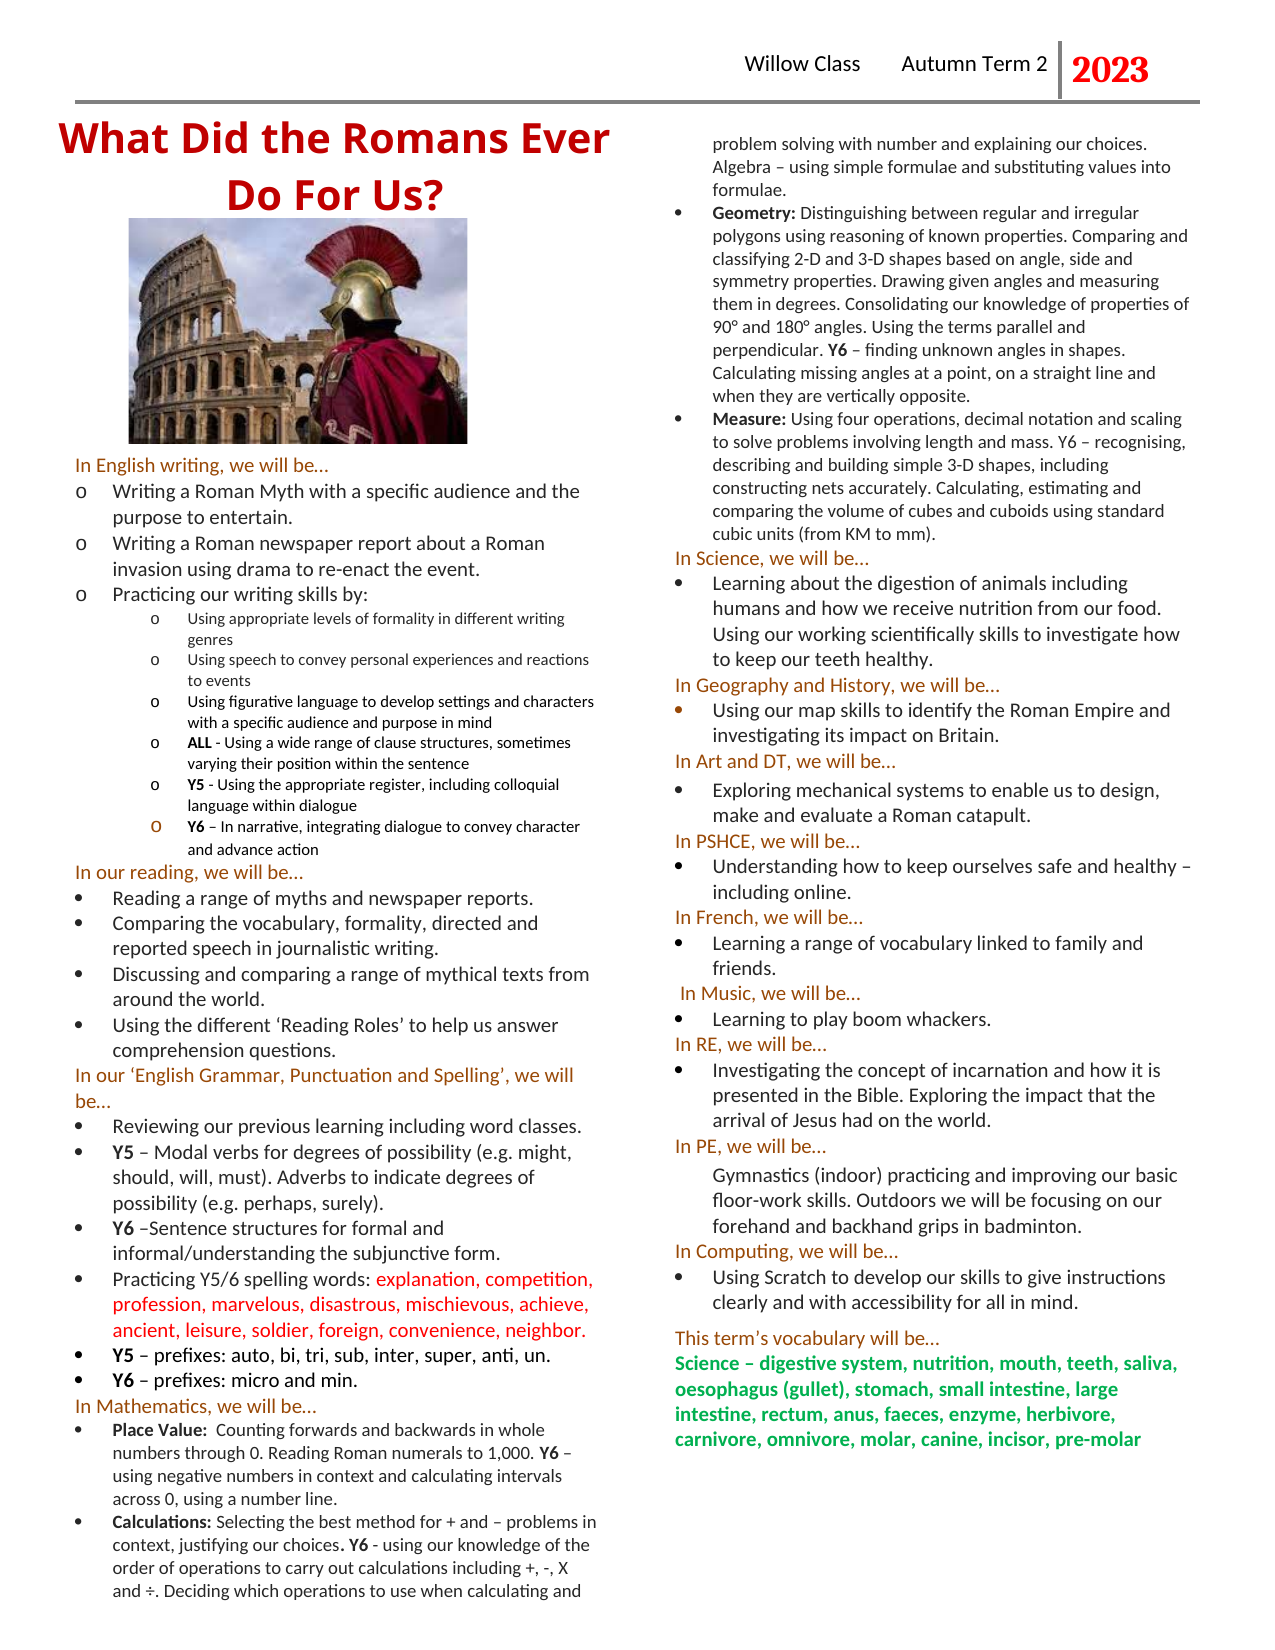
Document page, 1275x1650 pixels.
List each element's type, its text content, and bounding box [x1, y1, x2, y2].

list Y6 –Sentence structures for formal and informal/understanding the subjunctive form. [75, 1215, 600, 1266]
picture [128, 218, 468, 444]
text In PE, we will be… [675, 1133, 1200, 1158]
subtitle In Mathematics, we will be… [75, 1393, 600, 1418]
list Using appropriate levels of formality in different writing genres [150, 608, 600, 649]
list Measure: Using four operations, decimal notation and scaling to solve problems involving length and mass. Y6 – recognising, describing and building simple 3-D shapes, including constructing nets accurately. Calculating, estimating and comparing the volume of cubes and cuboids using standard cubic units (from KM to mm). [675, 407, 1200, 545]
list Place Value: Counting forwards and backwards in whole numbers through 0. Reading Roman numerals to 1,000. Y6 – using negative numbers in context and calculating intervals across 0, using a number line. [75, 1418, 600, 1510]
subtitle This term’s vocabulary will be… [675, 1325, 1200, 1350]
text In our reading, we will be… [75, 859, 600, 885]
list Using the different ‘Reading Roles’ to help us answer comprehension questions. [75, 1012, 600, 1063]
list Using figurative language to develop settings and characters with a specific audience and purpose in mind [150, 691, 600, 732]
list Reviewing our previous learning including word classes. [75, 1113, 600, 1139]
list Y5 - Using the appropriate register, including colloquial language within dialogue [150, 774, 600, 815]
subtitle Learning a range of vocabulary linked to family and friends. [675, 930, 1200, 981]
list Practicing our writing skills by: [75, 582, 600, 608]
text In Art and DT, we will be… [675, 748, 1200, 773]
list Practicing Y5/6 spelling words: explanation, competition, profession, marvelous, disastrous, mischievous, achieve, ancient, leisure, soldier, foreign, convenience, neighbor. [75, 1266, 600, 1342]
subtitle In RE, we will be… [675, 1031, 1200, 1057]
list ALL - Using a wide range of clause structures, sometimes varying their position within the sentence [150, 732, 600, 774]
list Using Scratch to develop our skills to give instructions clearly and with accessibility for all in mind. [675, 1264, 1200, 1315]
list Reading a range of myths and newspaper reports. [75, 885, 600, 910]
list Y6 – In narrative, integrating dialogue to convey character and advance action [150, 815, 600, 859]
list Writing a Roman newspaper report about a Roman invasion using drama to re-enact the event. [75, 530, 600, 582]
list Using speech to convey personal experiences and reactions to events [150, 649, 600, 691]
subtitle In French, we will be… [675, 904, 1200, 930]
list Exploring mechanical systems to enable us to design, make and evaluate a Roman catapult. [675, 777, 1200, 828]
list Using our map skills to identify the Roman Empire and investigating its impact on Britain. [675, 697, 1200, 748]
list Writing a Roman Myth with a specific audience and the purpose to entertain. [75, 478, 600, 530]
list Y5 – Modal verbs for degrees of possibility (e.g. might, should, will, must). Adverbs to indicate degrees of possibility (e.g. perhaps, surely). [75, 1139, 600, 1215]
list Geometry: Distinguishing between regular and irregular polygons using reasoning of known properties. Comparing and classifying 2-D and 3-D shapes based on angle, side and symmetry properties. Drawing given angles and measuring them in degrees. Consolidating our knowledge of properties of 90° and 180° angles. Using the terms parallel and perpendicular. Y6 – finding unknown angles in shapes. Calculating missing angles at a point, on a straight line and when they are vertically opposite. [675, 201, 1200, 407]
subtitle In English writing, we will be… [75, 452, 600, 478]
list Calculations: Selecting the best method for + and – problems in context, justifying our choices. Y6 - using our knowledge of the order of operations to carry out calculations including +, -, X and ÷. Deciding which operations to use when calculating and problem solving with number and explaining our choices. Algebra – using simple formulae and substituting values into formulae. [675, 132, 1200, 201]
list Understanding how to keep ourselves safe and healthy – including online. [675, 853, 1200, 904]
list Comparing the vocabulary, formality, directed and reported speech in journalistic writing. [75, 910, 600, 961]
subtitle In Science, we will be… [675, 545, 1200, 570]
list Learning to play boom whackers. [675, 1006, 1200, 1031]
list Y5 – prefixes: auto, bi, tri, sub, inter, super, anti, un. [75, 1342, 600, 1368]
list Discussing and comparing a range of mythical texts from around the world. [75, 961, 600, 1012]
list Learning about the digestion of animals including humans and how we receive nutrition from our food. Using our working scientifically skills to investigate how to keep our teeth healthy. [675, 570, 1200, 672]
subtitle In our ‘English Grammar, Punctuation and Spelling’, we will be… [75, 1063, 600, 1113]
text Science – digestive system, nutrition, mouth, teeth, saliva, oesophagus (gullet), stomach, small intestine, large intestine, rectum, anus, faeces, enzyme, herbivore, carnivore, omnivore, molar, canine, incisor, pre-molar [675, 1350, 1200, 1452]
subtitle In PSHCE, we will be… [675, 828, 1200, 853]
list Calculations: Selecting the best method for + and – problems in context, justifying our choices. Y6 - using our knowledge of the order of operations to carry out calculations including +, -, X and ÷. Deciding which operations to use when calculating and problem solving with number and explaining our choices. Algebra – using simple formulae and substituting values into formulae. [75, 1510, 600, 1602]
list Investigating the concept of incarnation and how it is presented in the Bible. Exploring the impact that the arrival of Jesus had on the world. [675, 1057, 1200, 1133]
subtitle In Geography and History, we will be… [675, 672, 1200, 697]
list Y6 – prefixes: micro and min. [75, 1368, 600, 1393]
subtitle In Music, we will be… [675, 981, 1200, 1006]
list Gymnastics (indoor) practicing and improving our basic floor-work skills. Outdoors we will be focusing on our forehand and backhand grips in badminton. [712, 1162, 1200, 1238]
subtitle In Computing, we will be… [675, 1238, 1200, 1264]
